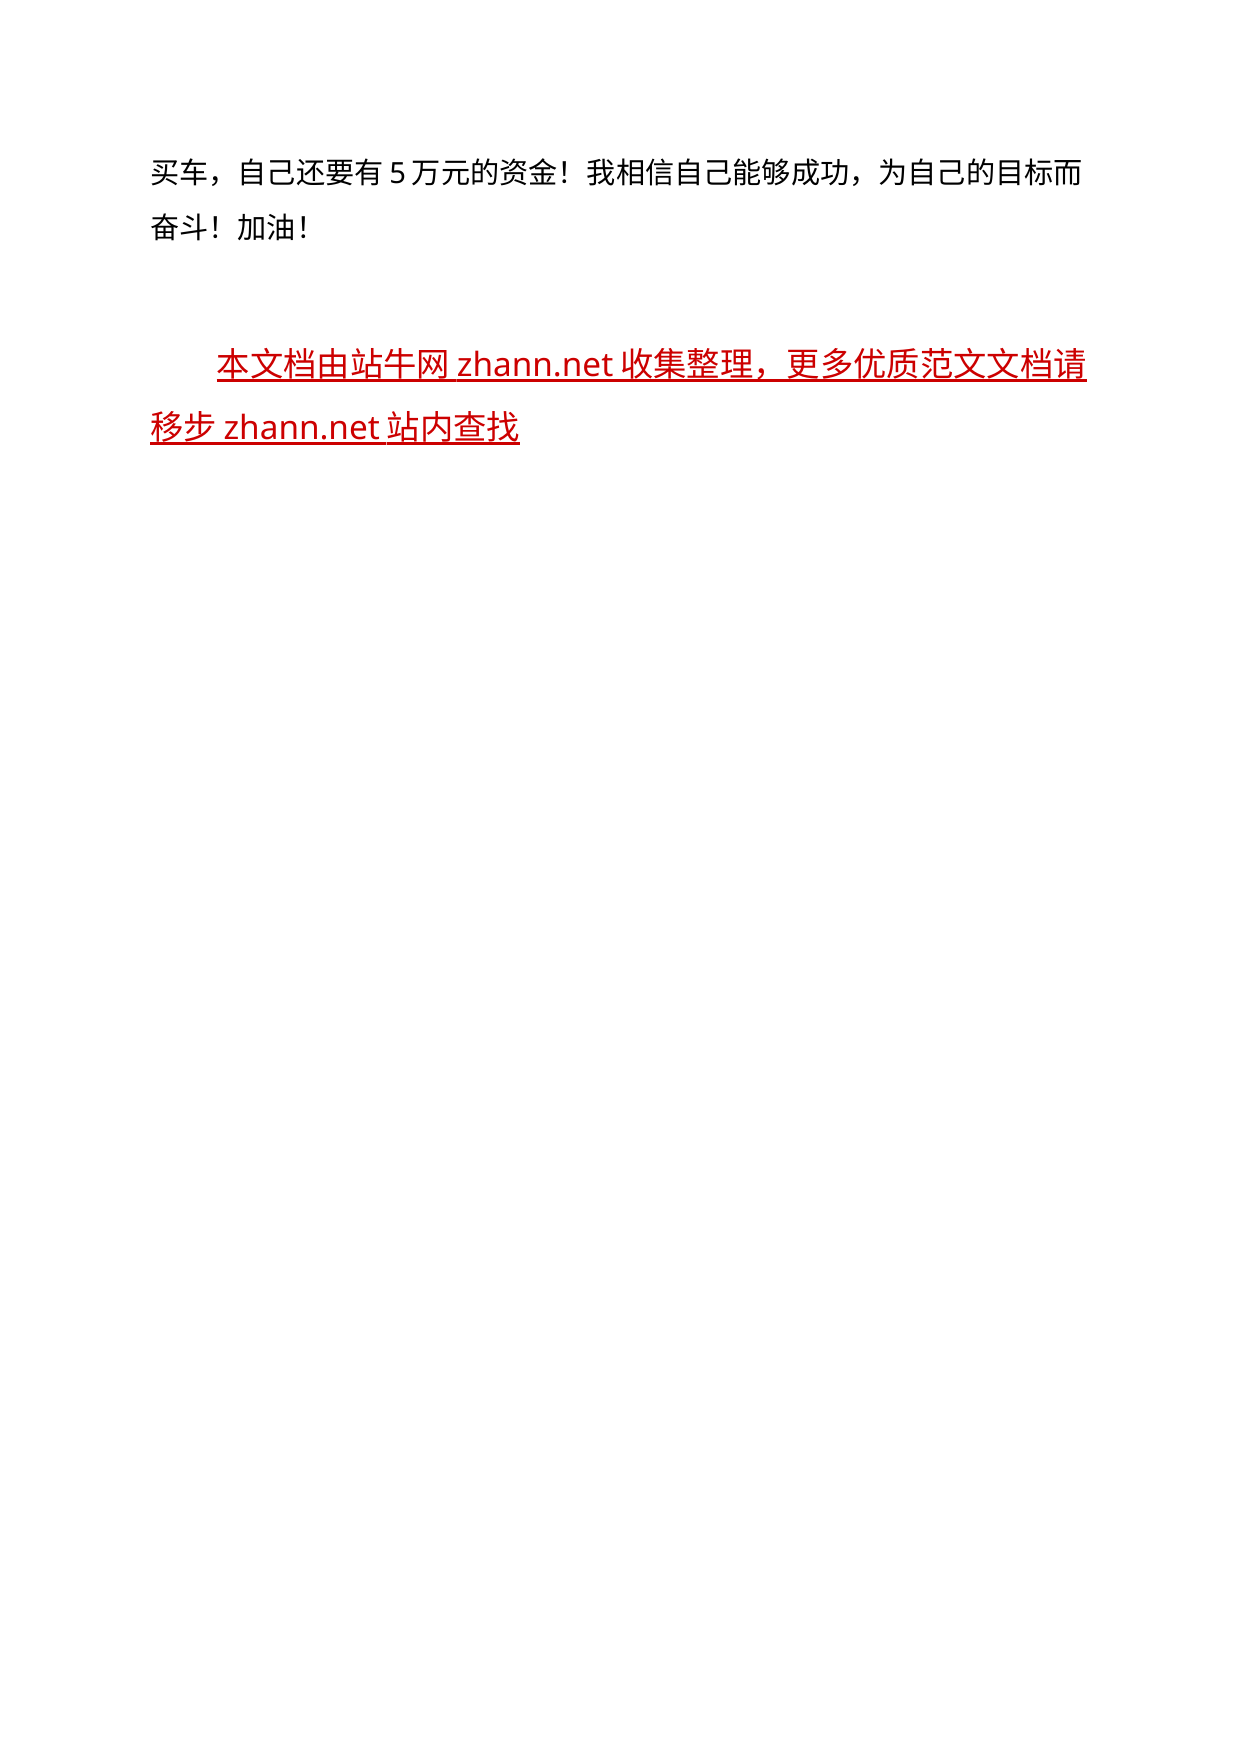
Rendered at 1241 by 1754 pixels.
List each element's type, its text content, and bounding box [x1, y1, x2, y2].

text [150, 150, 1090, 247]
text 本文档由站牛网zhann.net收集整理，更多优质范文文档请移步zhann.net站内查找 [150, 338, 1090, 449]
